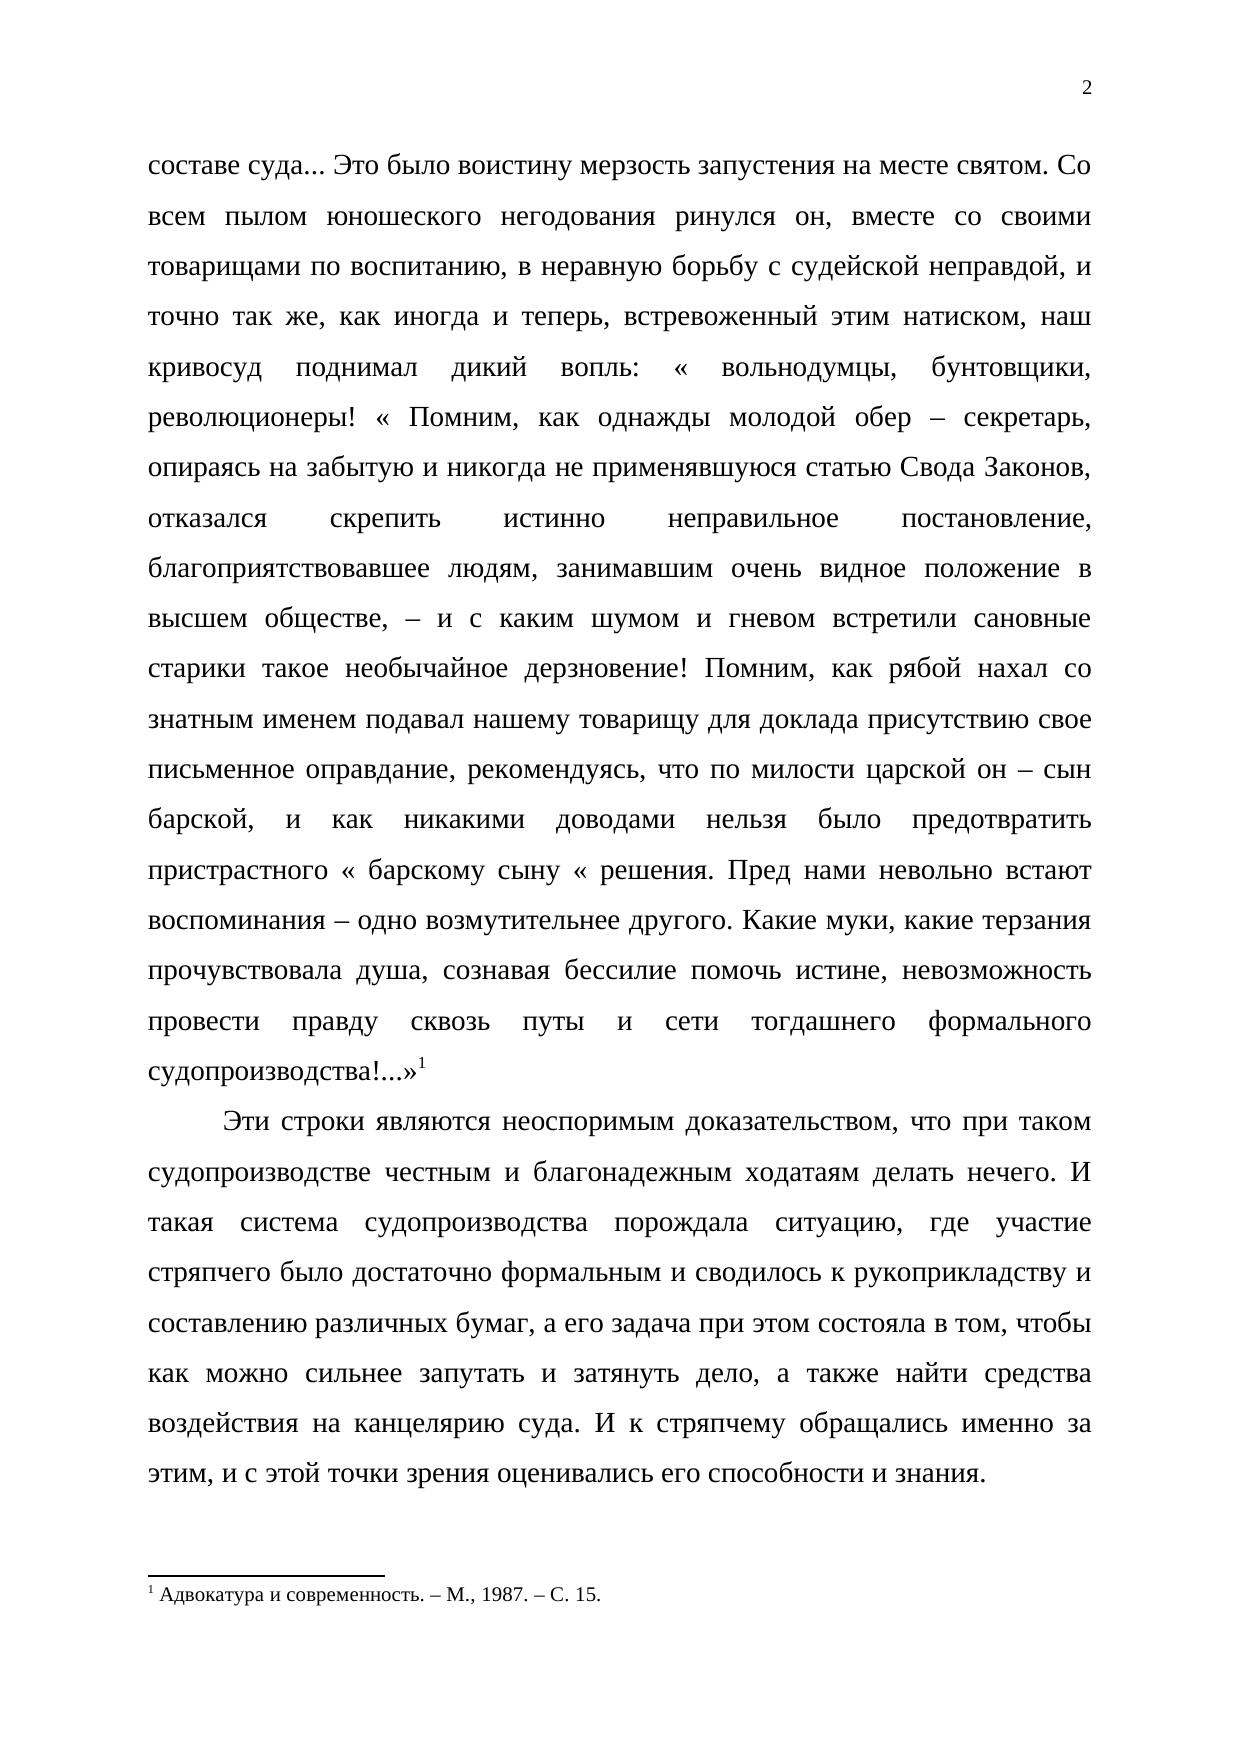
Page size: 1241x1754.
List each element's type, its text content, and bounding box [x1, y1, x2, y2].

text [148, 148, 1092, 1087]
text Эти строки являются неоспоримым доказательством, что при таком судопроизводстве честным и благонадежным ходатаям делать нечего. И такая система судопроизводства порождала ситуацию, где участие стряпчего было достаточно формальным и сводилось к рукоприкладству и составлению различных бумаг, а его задача при этом состояла в том, чтобы как можно сильнее запутать и затянуть дело, а также найти средства воздействия на канцелярию суда. И к стряпчему обращались именно за этим, и с этой точки зрения оценивались его способности и знания. [148, 1104, 1092, 1489]
